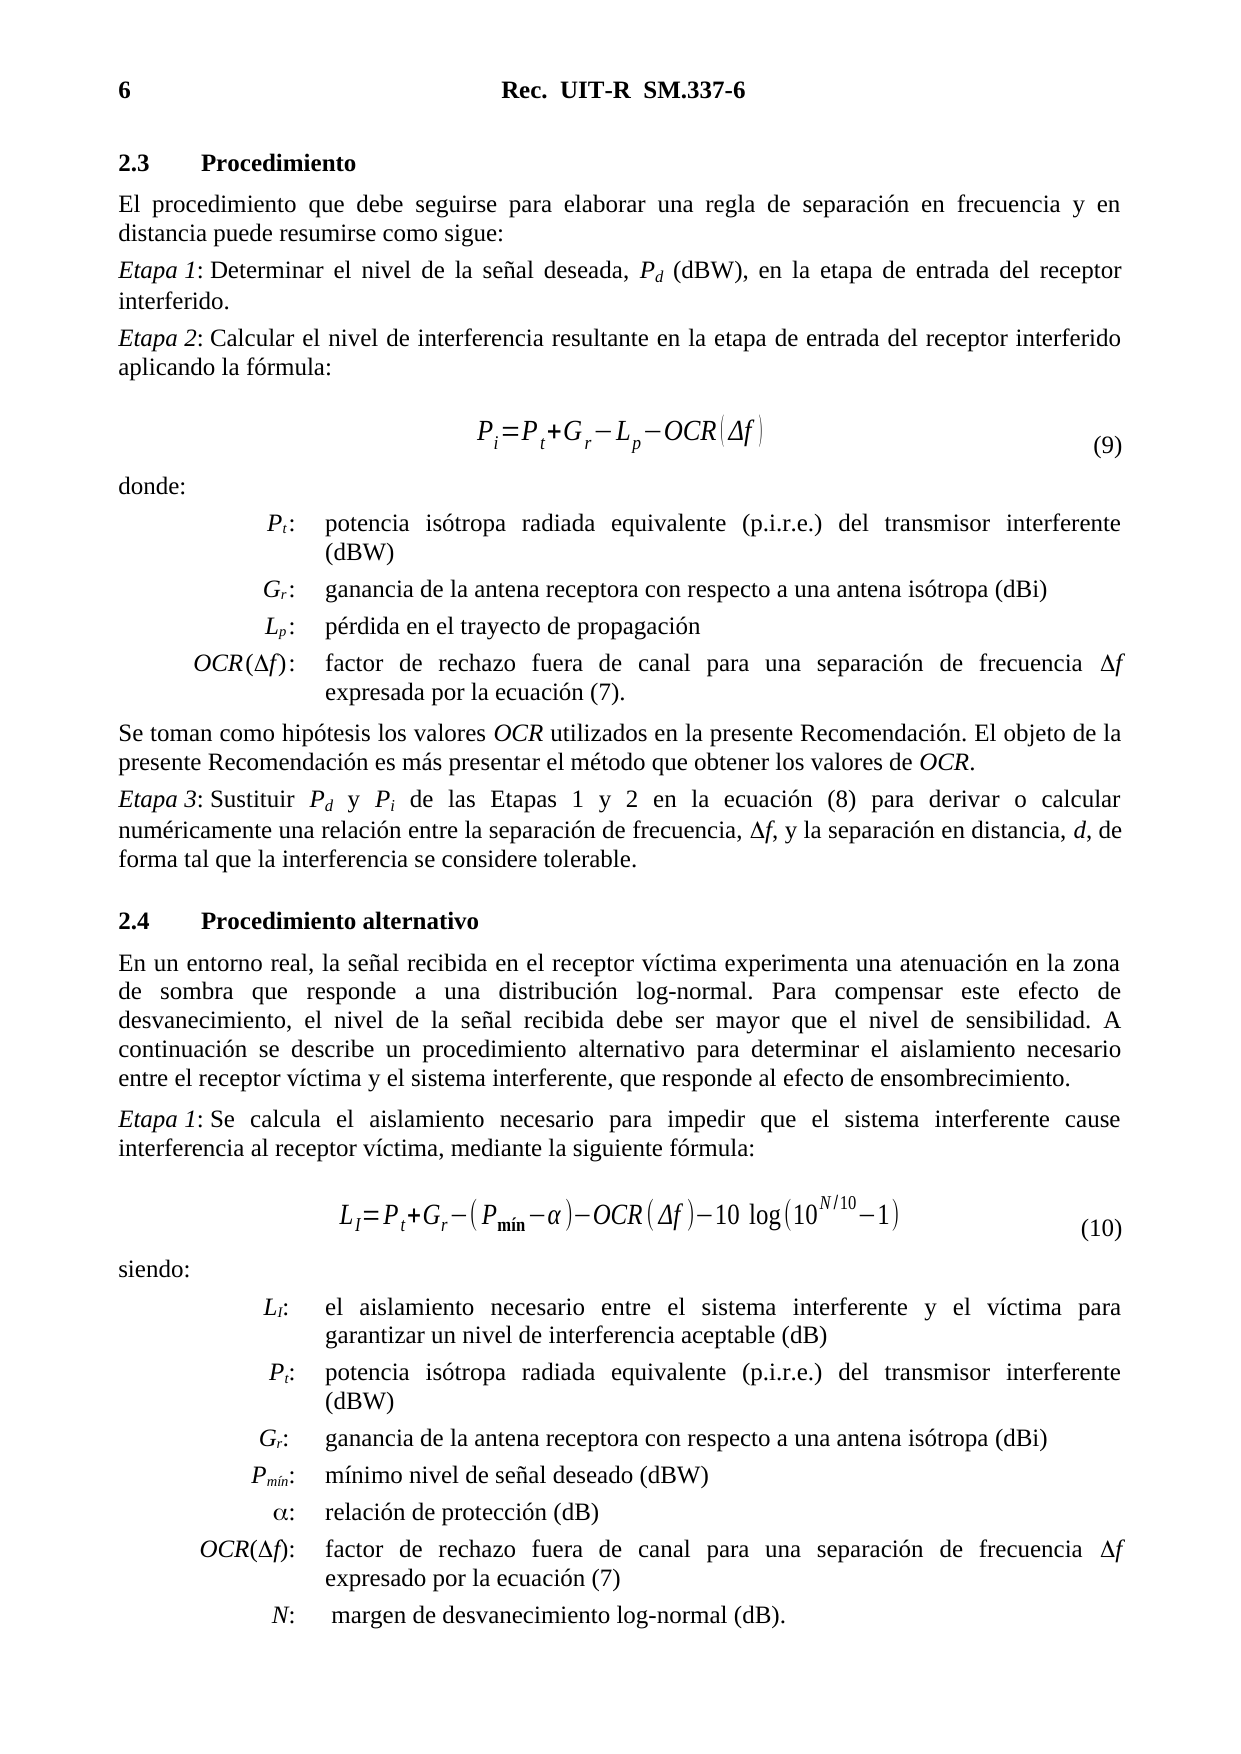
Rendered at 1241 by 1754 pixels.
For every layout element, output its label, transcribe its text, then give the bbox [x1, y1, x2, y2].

text Etapa 1: Determinar el nivel de la señal deseada, Pd (dBW), en la etapa de entrada del receptor interferido. [118, 255, 1122, 315]
text Se toman como hipótesis los valores OCR utilizados en la presente Recomendación. El objeto de la presente Recomendación es más presentar el método que obtener los valores de OCR. [118, 718, 1122, 776]
text (10) [118, 1193, 1122, 1242]
subtitle 2.3 Procedimiento [118, 148, 1122, 176]
text Lp : pérdida en el trayecto de propagación [118, 611, 1122, 640]
text En un entorno real, la señal recibida en el receptor víctima experimenta una atenuación en la zona de sombra que responde a una distribución log-normal. Para compensar este efecto de desvanecimiento, el nivel de la señal recibida debe ser mayor que el nivel de sensibilidad. A continuación se describe un procedimiento alternativo para determinar el aislamiento necesario entre el receptor víctima y el sistema interferente, que responde al efecto de ensombrecimiento. [118, 948, 1122, 1091]
text donde: [118, 471, 1122, 500]
text Etapa 2: Calcular el nivel de interferencia resultante en la etapa de entrada del receptor interferido aplicando la fórmula: [118, 323, 1122, 381]
text OCR (f ) : factor de rechazo fuera de canal para una separación de frecuencia f expresada por la ecuación (7). [118, 648, 1122, 706]
text Pmín: mínimo nivel de señal deseado (dBW) [118, 1460, 1122, 1489]
text Pt: potencia isótropa radiada equivalente (p.i.r.e.) del transmisor interferente (dBW) [118, 1357, 1122, 1415]
subtitle 2.4 Procedimiento alternativo [118, 906, 1122, 935]
text : relación de protección (dB) [118, 1497, 1122, 1526]
text Etapa 3: Sustituir Pd y Pi de las Etapas 1 y 2 en la ecuación (8) para derivar o calcular numéricamente una relación entre la separación de frecuencia, f, y la separación en distancia, d, de forma tal que la interferencia se considere tolerable. [118, 784, 1122, 873]
text Gr : ganancia de la antena receptora con respecto a una antena isótropa (dBi) [118, 574, 1122, 603]
text Etapa 1: Se calcula el aislamiento necesario para impedir que el sistema interferente cause interferencia al receptor víctima, mediante la siguiente fórmula: [118, 1104, 1122, 1161]
text Pt : potencia isótropa radiada equivalente (p.i.r.e.) del transmisor interferente (dBW) [118, 508, 1122, 566]
text LI: el aislamiento necesario entre el sistema interferente y el víctima para garantizar un nivel de interferencia aceptable (dB) [118, 1292, 1122, 1349]
text El procedimiento que debe seguirse para elaborar una regla de separación en frecuencia y en distancia puede resumirse como sigue: [118, 189, 1122, 246]
text N: margen de desvanecimiento log-normal (dB). [118, 1600, 1122, 1629]
text OCR(f): factor de rechazo fuera de canal para una separación de frecuencia f expresado por la ecuación (7) [118, 1534, 1122, 1592]
text (9) [118, 413, 1122, 458]
text siendo: [118, 1254, 1122, 1283]
text Gr: ganancia de la antena receptora con respecto a una antena isótropa (dBi) [118, 1423, 1122, 1452]
